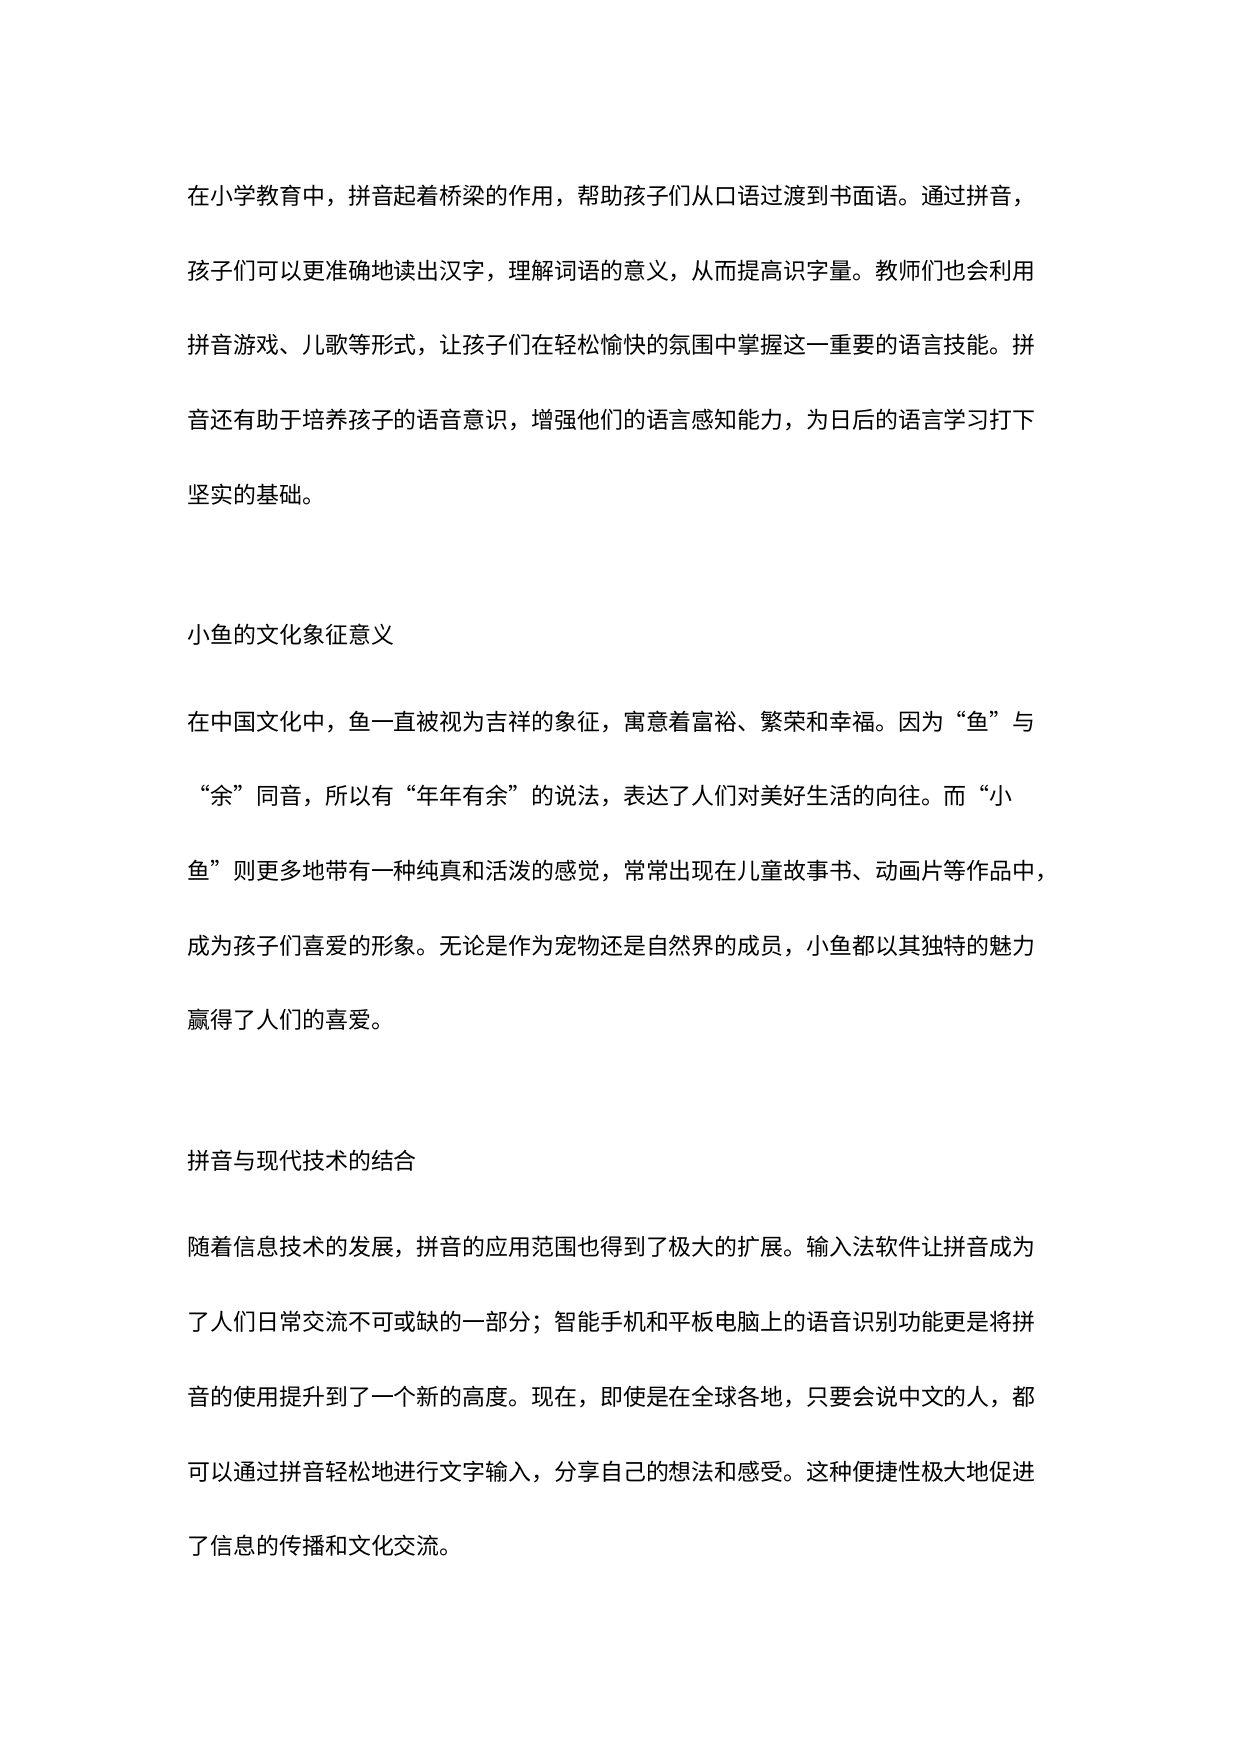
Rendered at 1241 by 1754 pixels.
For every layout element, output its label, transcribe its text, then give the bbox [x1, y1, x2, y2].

text 小鱼的文化象征意义 [187, 601, 1053, 666]
text 拼音与现代技术的结合 [187, 1127, 1053, 1192]
text 在小学教育中，拼音起着桥梁的作用，帮助孩子们从口语过渡到书面语。通过拼音，孩子们可以更准确地读出汉字，理解词语的意义，从而提高识字量。教师们也会利用拼音游戏、儿歌等形式，让孩子们在轻松愉快的氛围中掌握这一重要的语言技能。拼音还有助于培养孩子的语音意识，增强他们的语言感知能力，为日后的语言学习打下坚实的基础。 [187, 162, 1053, 526]
text 在中国文化中，鱼一直被视为吉祥的象征，寓意着富裕、繁荣和幸福。因为“鱼”与“余”同音，所以有“年年有余”的说法，表达了人们对美好生活的向往。而“小鱼”则更多地带有一种纯真和活泼的感觉，常常出现在儿童故事书、动画片等作品中，成为孩子们喜爱的形象。无论是作为宠物还是自然界的成员，小鱼都以其独特的魅力赢得了人们的喜爱。 [187, 688, 1053, 1051]
text 随着信息技术的发展，拼音的应用范围也得到了极大的扩展。输入法软件让拼音成为了人们日常交流不可或缺的一部分；智能手机和平板电脑上的语音识别功能更是将拼音的使用提升到了一个新的高度。现在，即使是在全球各地，只要会说中文的人，都可以通过拼音轻松地进行文字输入，分享自己的想法和感受。这种便捷性极大地促进了信息的传播和文化交流。 [187, 1213, 1053, 1577]
